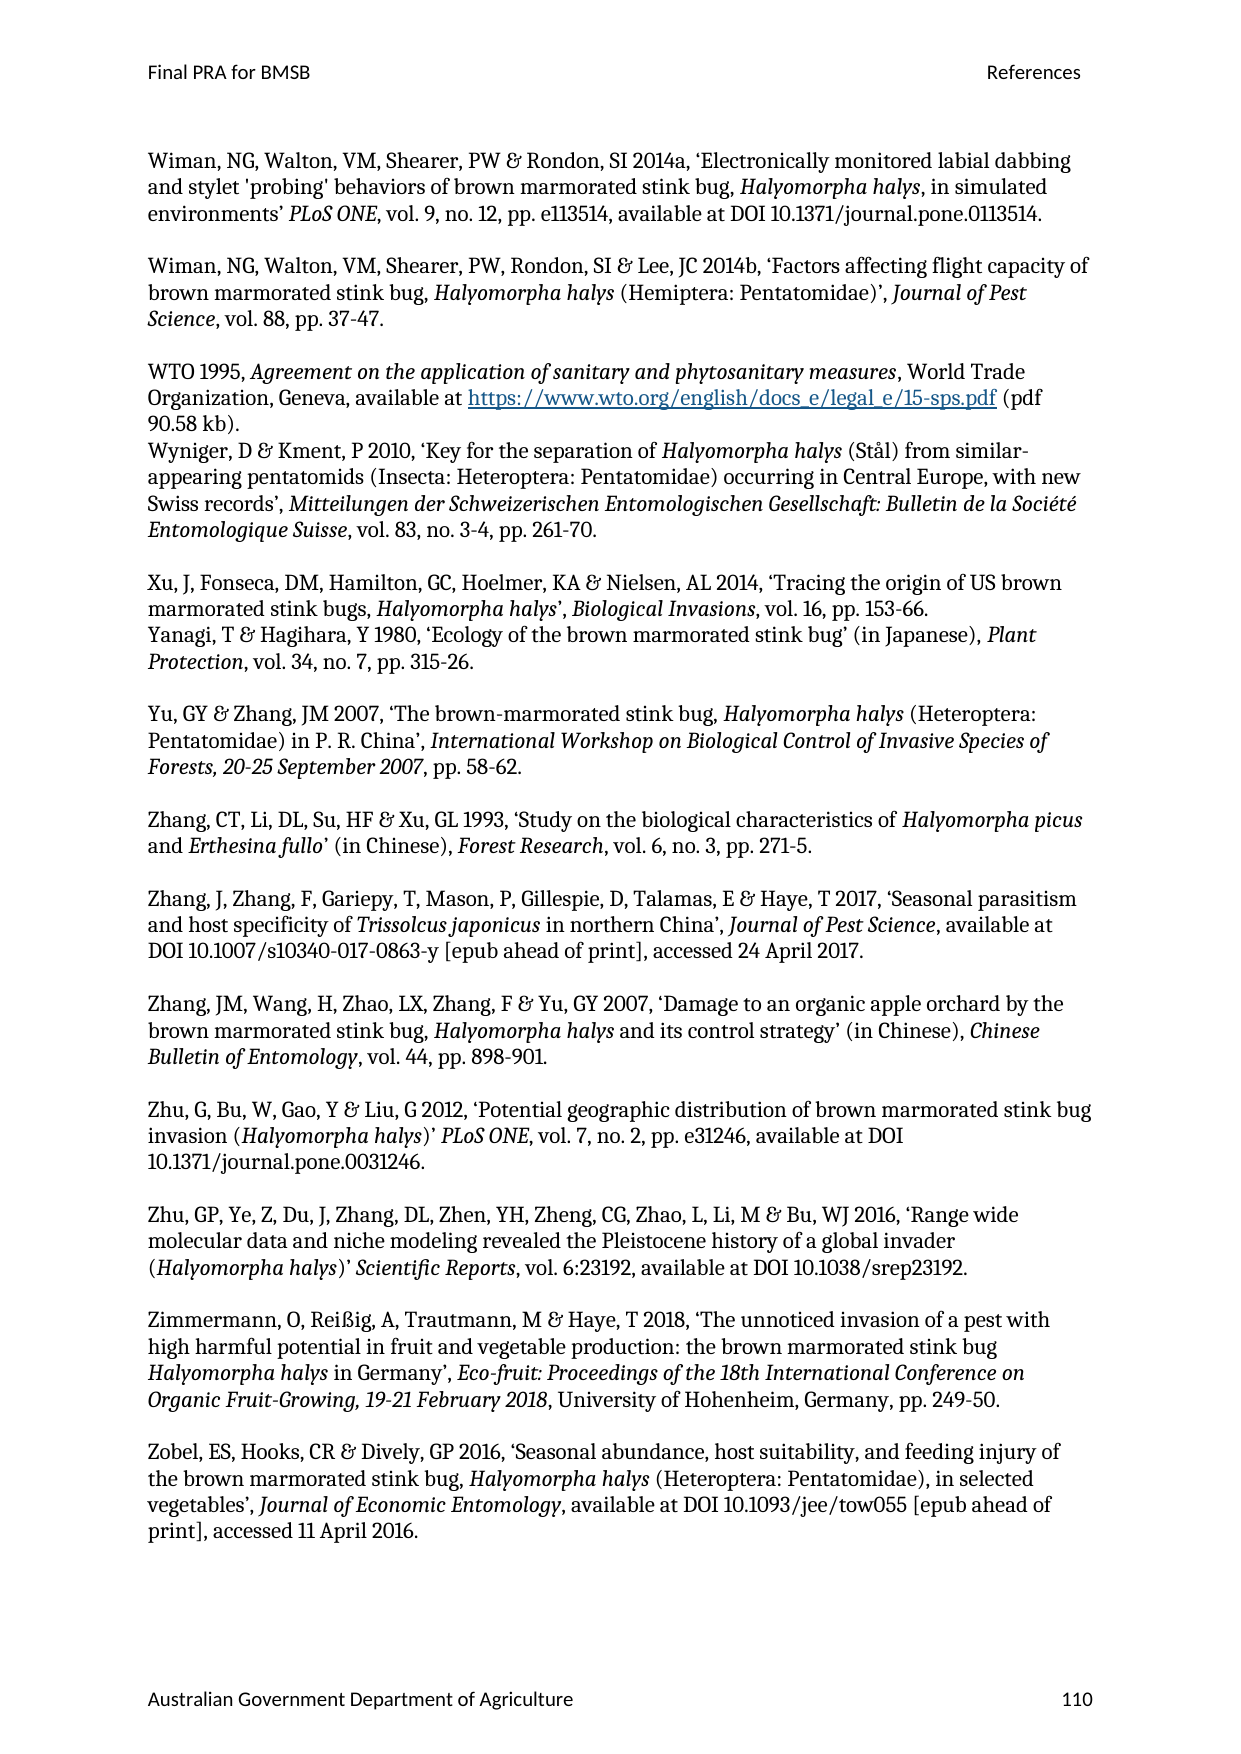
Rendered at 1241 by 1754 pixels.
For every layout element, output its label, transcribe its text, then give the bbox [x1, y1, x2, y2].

text Zhu, G, Bu, W, Gao, Y & Liu, G 2012, ‘Potential geographic distribution of brown marmorated stink bug invasion (Halyomorpha halys)’ PLoS ONE, vol. 7, no. 2, pp. e31246, available at DOI 10.1371/journal.pone.0031246. [148, 1096, 1092, 1176]
text Wyniger, D & Kment, P 2010, ‘Key for the separation of Halyomorpha halys (Stål) from similar-appearing pentatomids (Insecta: Heteroptera: Pentatomidae) occurring in Central Europe, with new Swiss records’, Mitteilungen der Schweizerischen Entomologischen Gesellschaft: Bulletin de la Société Entomologique Suisse, vol. 83, no. 3-4, pp. 261-70. [148, 438, 1092, 543]
text Zhu, GP, Ye, Z, Du, J, Zhang, DL, Zhen, YH, Zheng, CG, Zhao, L, Li, M & Bu, WJ 2016, ‘Range wide molecular data and niche modeling revealed the Pleistocene history of a global invader (Halyomorpha halys)’ Scientific Reports, vol. 6:23192, available at DOI 10.1038/srep23192. [148, 1202, 1092, 1281]
text Yanagi, T & Hagihara, Y 1980, ‘Ecology of the brown marmorated stink bug’ (in Japanese), Plant Protection, vol. 34, no. 7, pp. 315-26. [148, 622, 1092, 675]
text Zhang, J, Zhang, F, Gariepy, T, Mason, P, Gillespie, D, Talamas, E & Haye, T 2017, ‘Seasonal parasitism and host specificity of Trissolcus japonicus in northern China’, Journal of Pest Science, available at DOI 10.1007/s10340-017-0863-y [epub ahead of print], accessed 24 April 2017. [148, 886, 1092, 965]
text Xu, J, Fonseca, DM, Hamilton, GC, Hoelmer, KA & Nielsen, AL 2014, ‘Tracing the origin of US brown marmorated stink bugs, Halyomorpha halys’, Biological Invasions, vol. 16, pp. 153-66. [148, 569, 1092, 622]
text Zobel, ES, Hooks, CR & Dively, GP 2016, ‘Seasonal abundance, host suitability, and feeding injury of the brown marmorated stink bug, Halyomorpha halys (Heteroptera: Pentatomidae), in selected vegetables’, Journal of Economic Entomology, available at DOI 10.1093/jee/tow055 [epub ahead of print], accessed 11 April 2016. [148, 1439, 1092, 1544]
text Yu, GY & Zhang, JM 2007, ‘The brown-marmorated stink bug, Halyomorpha halys (Heteroptera: Pentatomidae) in P. R. China’, International Workshop on Biological Control of Invasive Species of Forests, 20-25 September 2007, pp. 58-62. [148, 701, 1092, 780]
text Wiman, NG, Walton, VM, Shearer, PW, Rondon, SI & Lee, JC 2014b, ‘Factors affecting flight capacity of brown marmorated stink bug, Halyomorpha halys (Hemiptera: Pentatomidae)’, Journal of Pest Science, vol. 88, pp. 37-47. [148, 253, 1092, 332]
text Wiman, NG, Walton, VM, Shearer, PW & Rondon, SI 2014a, ‘Electronically monitored labial dabbing and stylet 'probing' behaviors of brown marmorated stink bug, Halyomorpha halys, in simulated environments’ PLoS ONE, vol. 9, no. 12, pp. e113514, available at DOI 10.1371/journal.pone.0113514. [148, 148, 1092, 227]
text WTO 1995, Agreement on the application of sanitary and phytosanitary measures, World Trade Organization, Geneva, available at https://www.wto.org/english/docs_e/legal_e/15-sps.pdf (pdf 90.58 kb). [148, 358, 1092, 438]
text Zhang, CT, Li, DL, Su, HF & Xu, GL 1993, ‘Study on the biological characteristics of Halyomorpha picus and Erthesina fullo’ (in Chinese), Forest Research, vol. 6, no. 3, pp. 271-5. [148, 807, 1092, 859]
text Zimmermann, O, Reißig, A, Trautmann, M & Haye, T 2018, ‘The unnoticed invasion of a pest with high harmful potential in fruit and vegetable production: the brown marmorated stink bug Halyomorpha halys in Germany’, Eco-fruit: Proceedings of the 18th International Conference on Organic Fruit-Growing, 19-21 February 2018, University of Hohenheim, Germany, pp. 249-50. [148, 1307, 1092, 1413]
text Zhang, JM, Wang, H, Zhao, LX, Zhang, F & Yu, GY 2007, ‘Damage to an organic apple orchard by the brown marmorated stink bug, Halyomorpha halys and its control strategy’ (in Chinese), Chinese Bulletin of Entomology, vol. 44, pp. 898-901. [148, 991, 1092, 1070]
